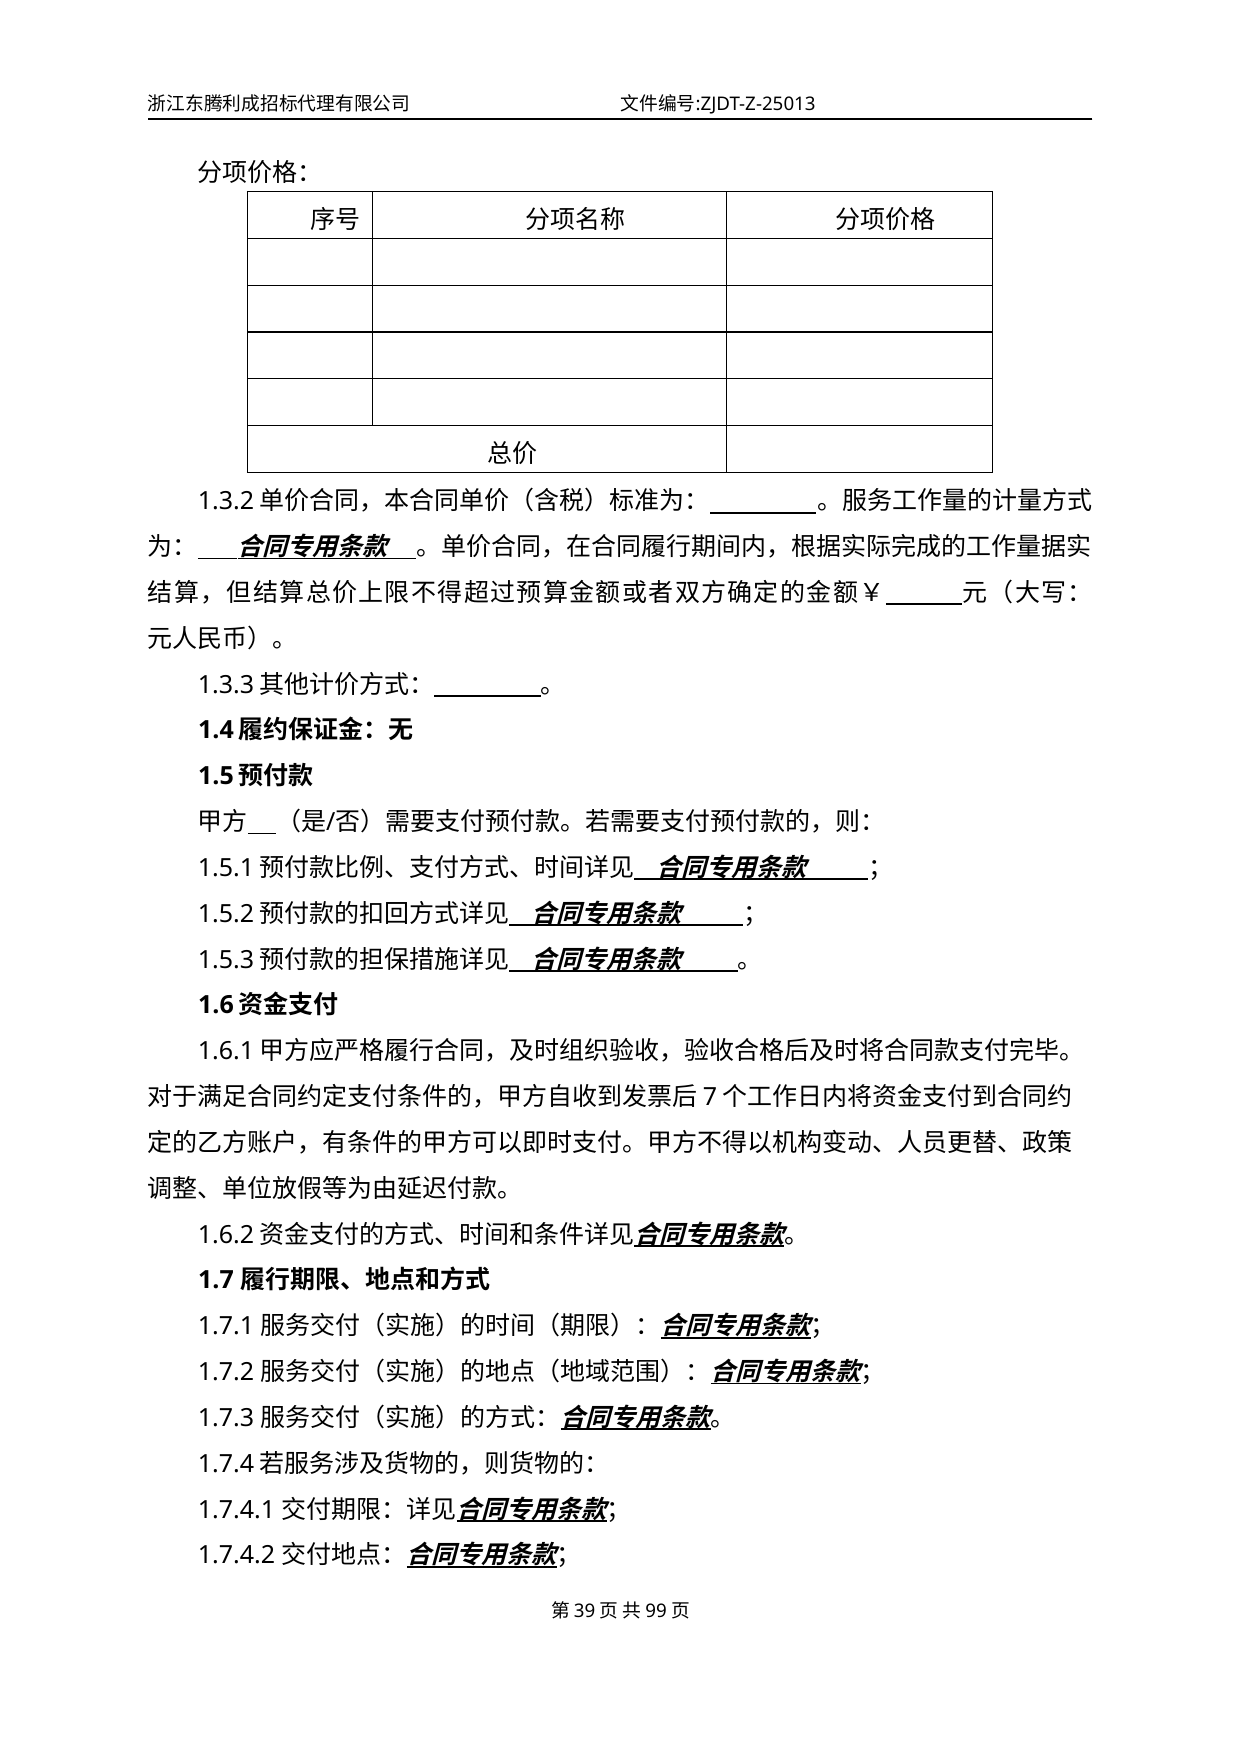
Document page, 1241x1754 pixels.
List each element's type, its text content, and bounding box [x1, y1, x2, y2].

table_cell [248, 333, 372, 378]
table_cell [248, 379, 372, 425]
table_cell [727, 379, 992, 425]
text 1.5预付款 [148, 748, 1092, 794]
table_cell [373, 286, 726, 331]
table_cell [373, 379, 726, 425]
text 分项价格： [148, 145, 1092, 191]
text 1.6资金支付 [148, 977, 1092, 1023]
text 1.6.1甲方应严格履行合同，及时组织验收，验收合格后及时将合同款支付完毕。对于满足合同约定支付条件的，甲方自收到发票后7个工作日内将资金支付到合同约定的乙方账户，有条件的甲方可以即时支付。甲方不得以机构变动、人员更替、政策调整、单位放假等为由延迟付款。 [148, 1023, 1092, 1206]
text 1.7.3 服务交付（实施）的方式：合同专用条款。 [148, 1390, 1092, 1436]
table_header 分项价格 [727, 192, 992, 238]
text 甲方 （是/否）需要支付预付款。若需要支付预付款的，则： [148, 794, 1092, 840]
text 1.7.4.2 交付地点：合同专用条款； [148, 1527, 1092, 1573]
text 1.7 履行期限、地点和方式 [148, 1252, 1092, 1298]
text 1.5.1预付款比例、支付方式、时间详见 合同专用条款 ； [148, 840, 1092, 886]
text 1.5.2预付款的扣回方式详见 合同专用条款 ； [148, 886, 1092, 931]
text 1.5.3预付款的担保措施详见 合同专用条款 。 [148, 931, 1092, 977]
text 1.7.4.1 交付期限：详见合同专用条款； [148, 1481, 1092, 1527]
table_header 序号 [248, 192, 372, 238]
table_cell [727, 239, 992, 284]
table_cell [248, 239, 372, 284]
table_cell [727, 286, 992, 331]
text 1.3.2单价合同，本合同单价（含税）标准为： 。服务工作量的计量方式为： 合同专用条款 。单价合同，在合同履行期间内，根据实际完成的工作量据实结算，但结算总价上限不得超过预算金额或者双方确定的金额￥ 元（大写： 元人民币）。 [148, 473, 1092, 656]
table_cell [373, 239, 726, 284]
text 1.6.2资金支付的方式、时间和条件详见合同专用条款。 [148, 1206, 1092, 1252]
table_cell [727, 333, 992, 378]
table_header 分项名称 [373, 192, 726, 238]
text 1.4履约保证金：无 [148, 702, 1092, 748]
table_cell [248, 286, 372, 331]
table_cell [727, 426, 992, 472]
text 1.7.2 服务交付（实施）的地点（地域范围）：合同专用条款； [148, 1344, 1092, 1390]
table_cell 总价 [248, 426, 726, 472]
table_cell [373, 333, 726, 378]
text 1.7.1 服务交付（实施）的时间（期限）：合同专用条款； [148, 1298, 1092, 1344]
subtitle 1.3.3其他计价方式： 。 [148, 656, 1092, 702]
text 1.7.4若服务涉及货物的，则货物的： [148, 1436, 1092, 1481]
